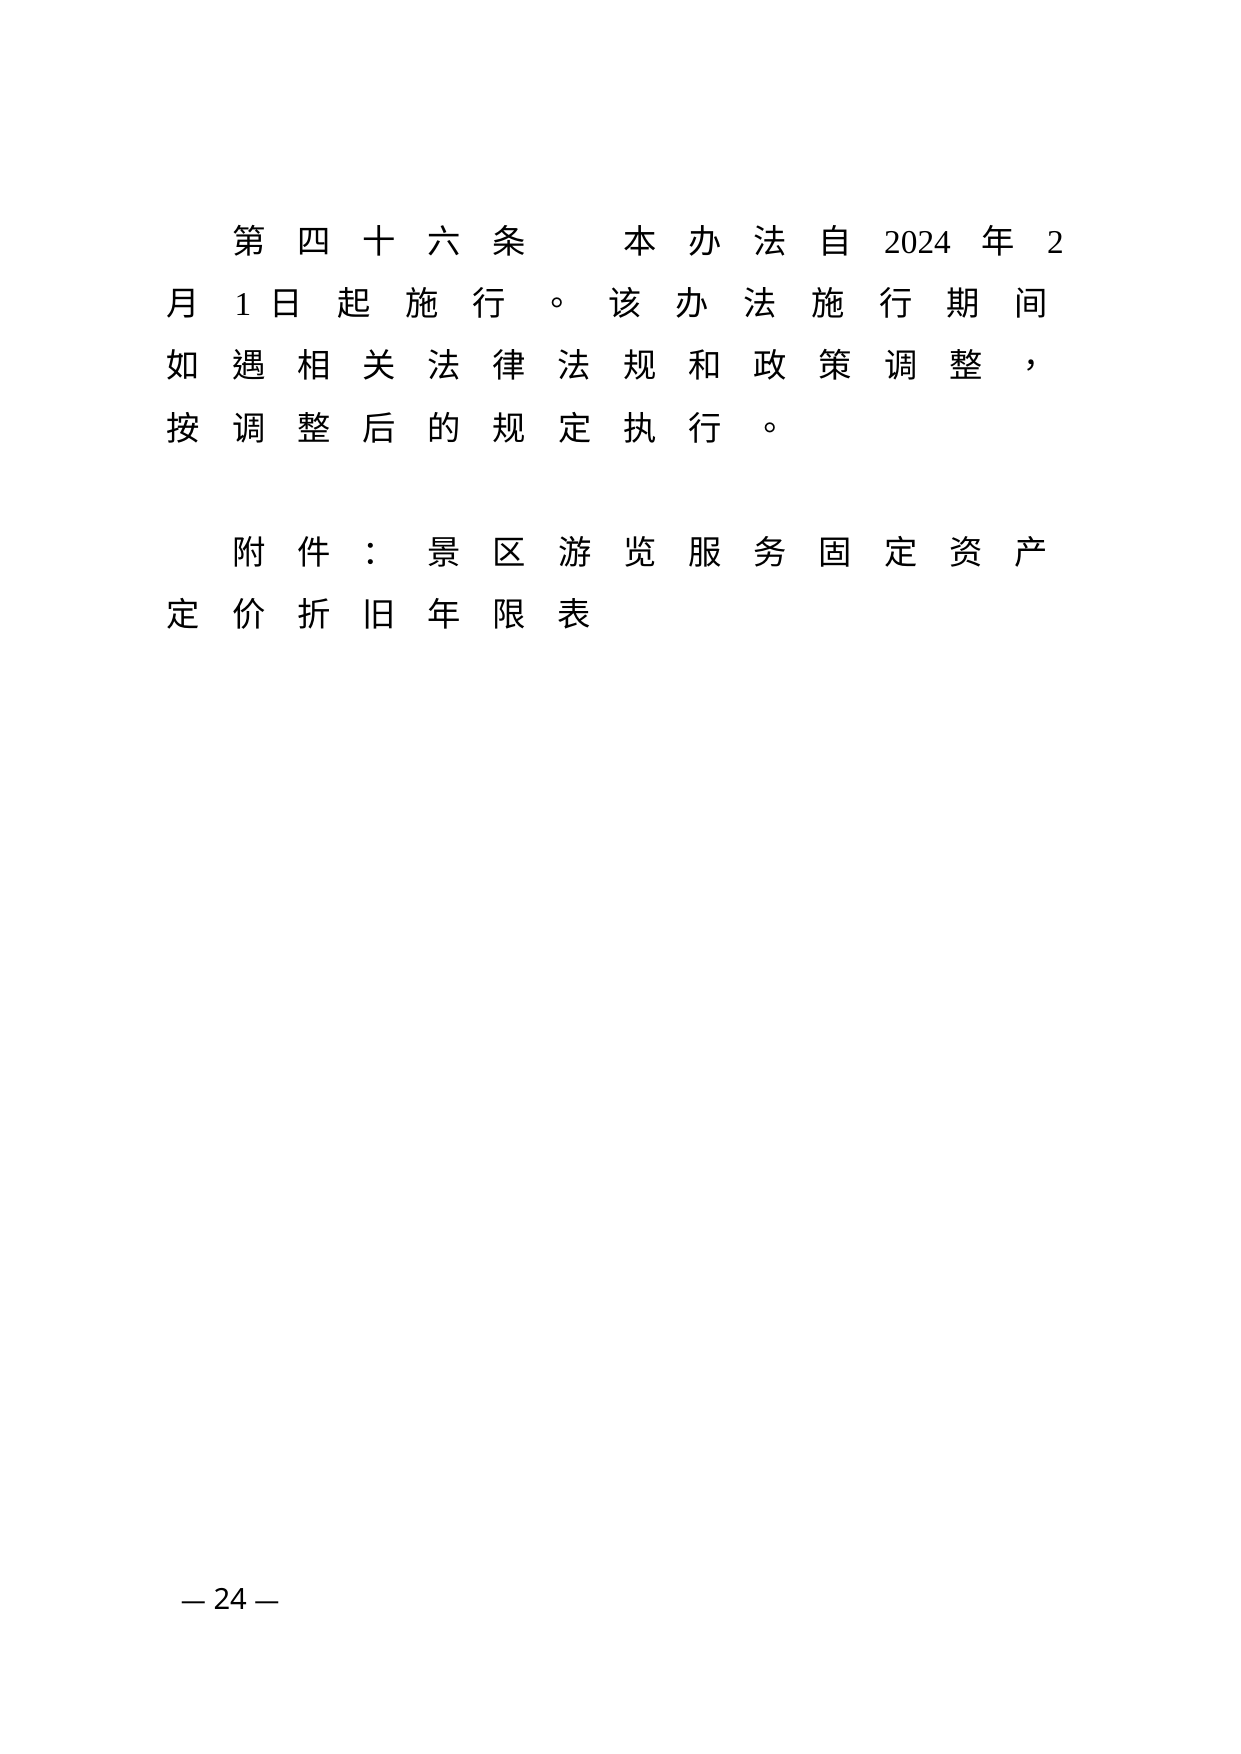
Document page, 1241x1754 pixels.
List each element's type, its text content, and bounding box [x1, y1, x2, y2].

list 第四十六条 本办法自2024年2月1日起施行。该办法施行期间如遇相关法律法规和政策调整，按调整后的规定执行。 [167, 208, 1079, 456]
list 附件：景区游览服务固定资产定价折旧年限表 [167, 519, 1079, 643]
